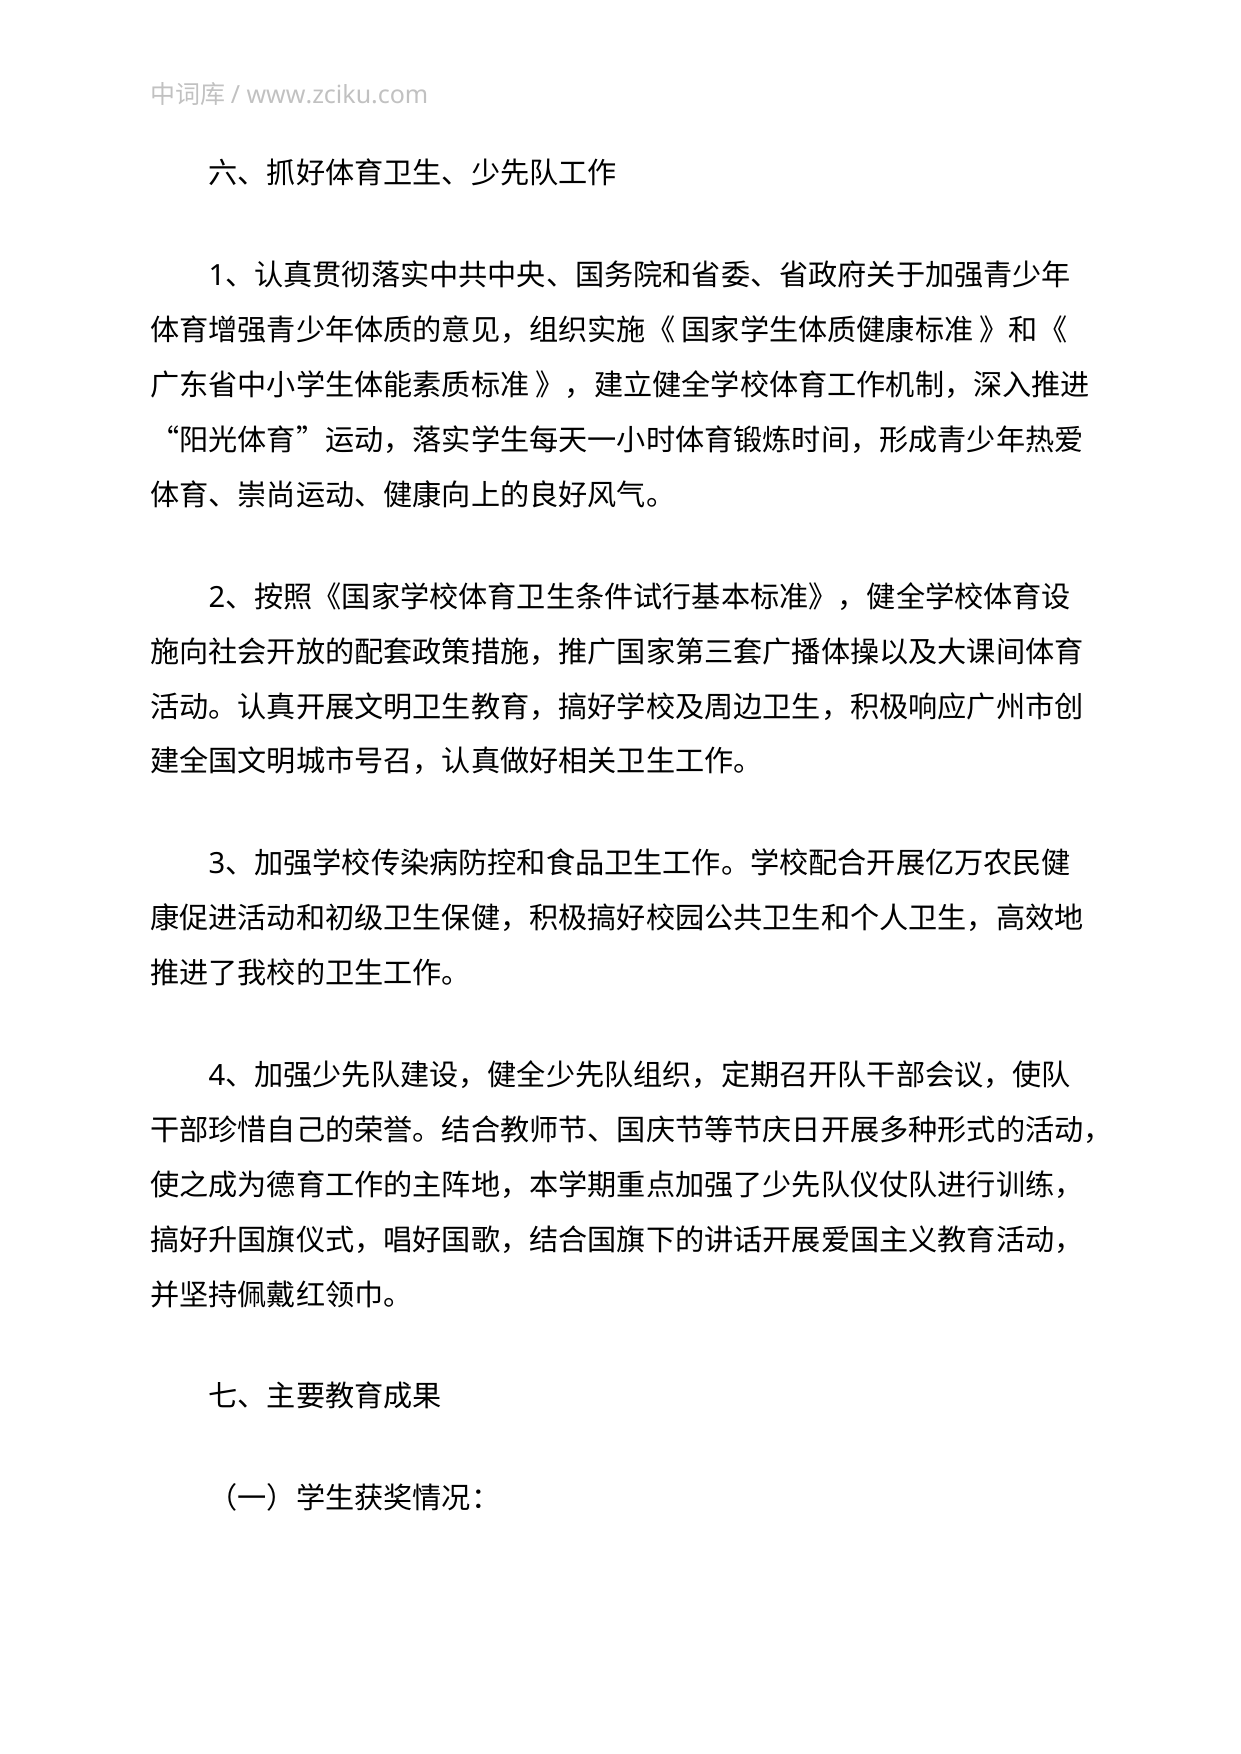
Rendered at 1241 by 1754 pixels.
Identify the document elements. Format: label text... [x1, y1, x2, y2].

text 2、按照《国家学校体育卫生条件试行基本标准》，健全学校体育设施向社会开放的配套政策措施，推广国家第三套广播体操以及大课间体育活动。认真开展文明卫生教育，搞好学校及周边卫生，积极响应广州市创建全国文明城市号召，认真做好相关卫生工作。 [150, 573, 1090, 780]
text 4、加强少先队建设，健全少先队组织，定期召开队干部会议，使队干部珍惜自己的荣誉。结合教师节、国庆节等节庆日开展多种形式的活动，使之成为德育工作的主阵地，本学期重点加强了少先队仪仗队进行训练，搞好升国旗仪式，唱好国歌，结合国旗下的讲话开展爱国主义教育活动，并坚持佩戴红领巾。 [150, 1051, 1090, 1313]
text 1、认真贯彻落实中共中央、国务院和省委、省政府关于加强青少年体育增强青少年体质的意见，组织实施《 国家学生体质健康标准 》和《 广东省中小学生体能素质标准 》，建立健全学校体育工作机制，深入推进“阳光体育”运动，落实学生每天一小时体育锻炼时间，形成青少年热爱体育、崇尚运动、健康向上的良好风气。 [150, 252, 1090, 514]
text （一）学生获奖情况： [150, 1475, 1090, 1517]
text 六、抓好体育卫生、少先队工作 [150, 150, 1090, 192]
text 3、加强学校传染病防控和食品卫生工作。学校配合开展亿万农民健康促进活动和初级卫生保健，积极搞好校园公共卫生和个人卫生，高效地推进了我校的卫生工作。 [150, 840, 1090, 992]
text 七、主要教育成果 [150, 1373, 1090, 1415]
